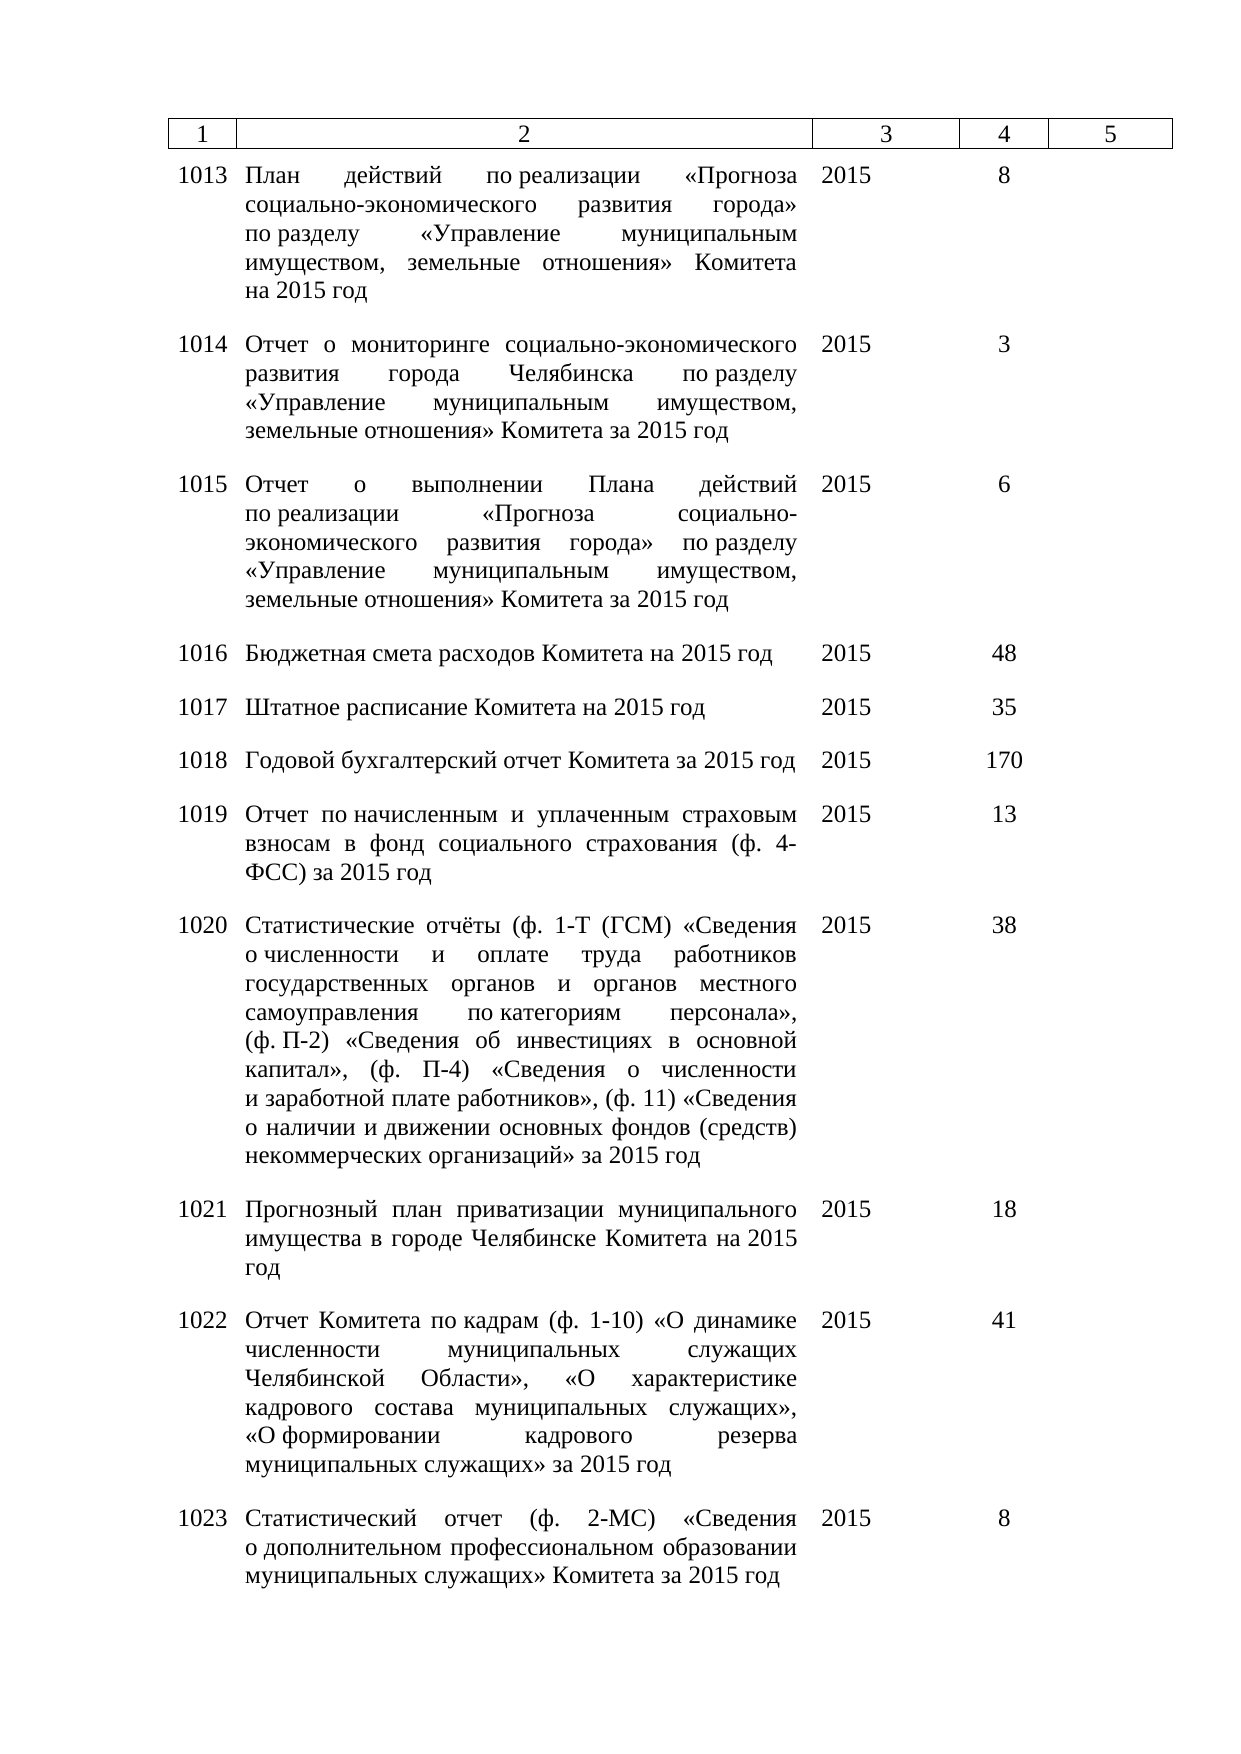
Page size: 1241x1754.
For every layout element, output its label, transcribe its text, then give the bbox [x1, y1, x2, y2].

table_header 1 [169, 119, 236, 148]
table_header 5 [1049, 119, 1172, 148]
table_header 2 [237, 119, 812, 148]
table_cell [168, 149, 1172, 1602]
table_header 3 [813, 119, 959, 148]
table_header 4 [960, 119, 1048, 148]
